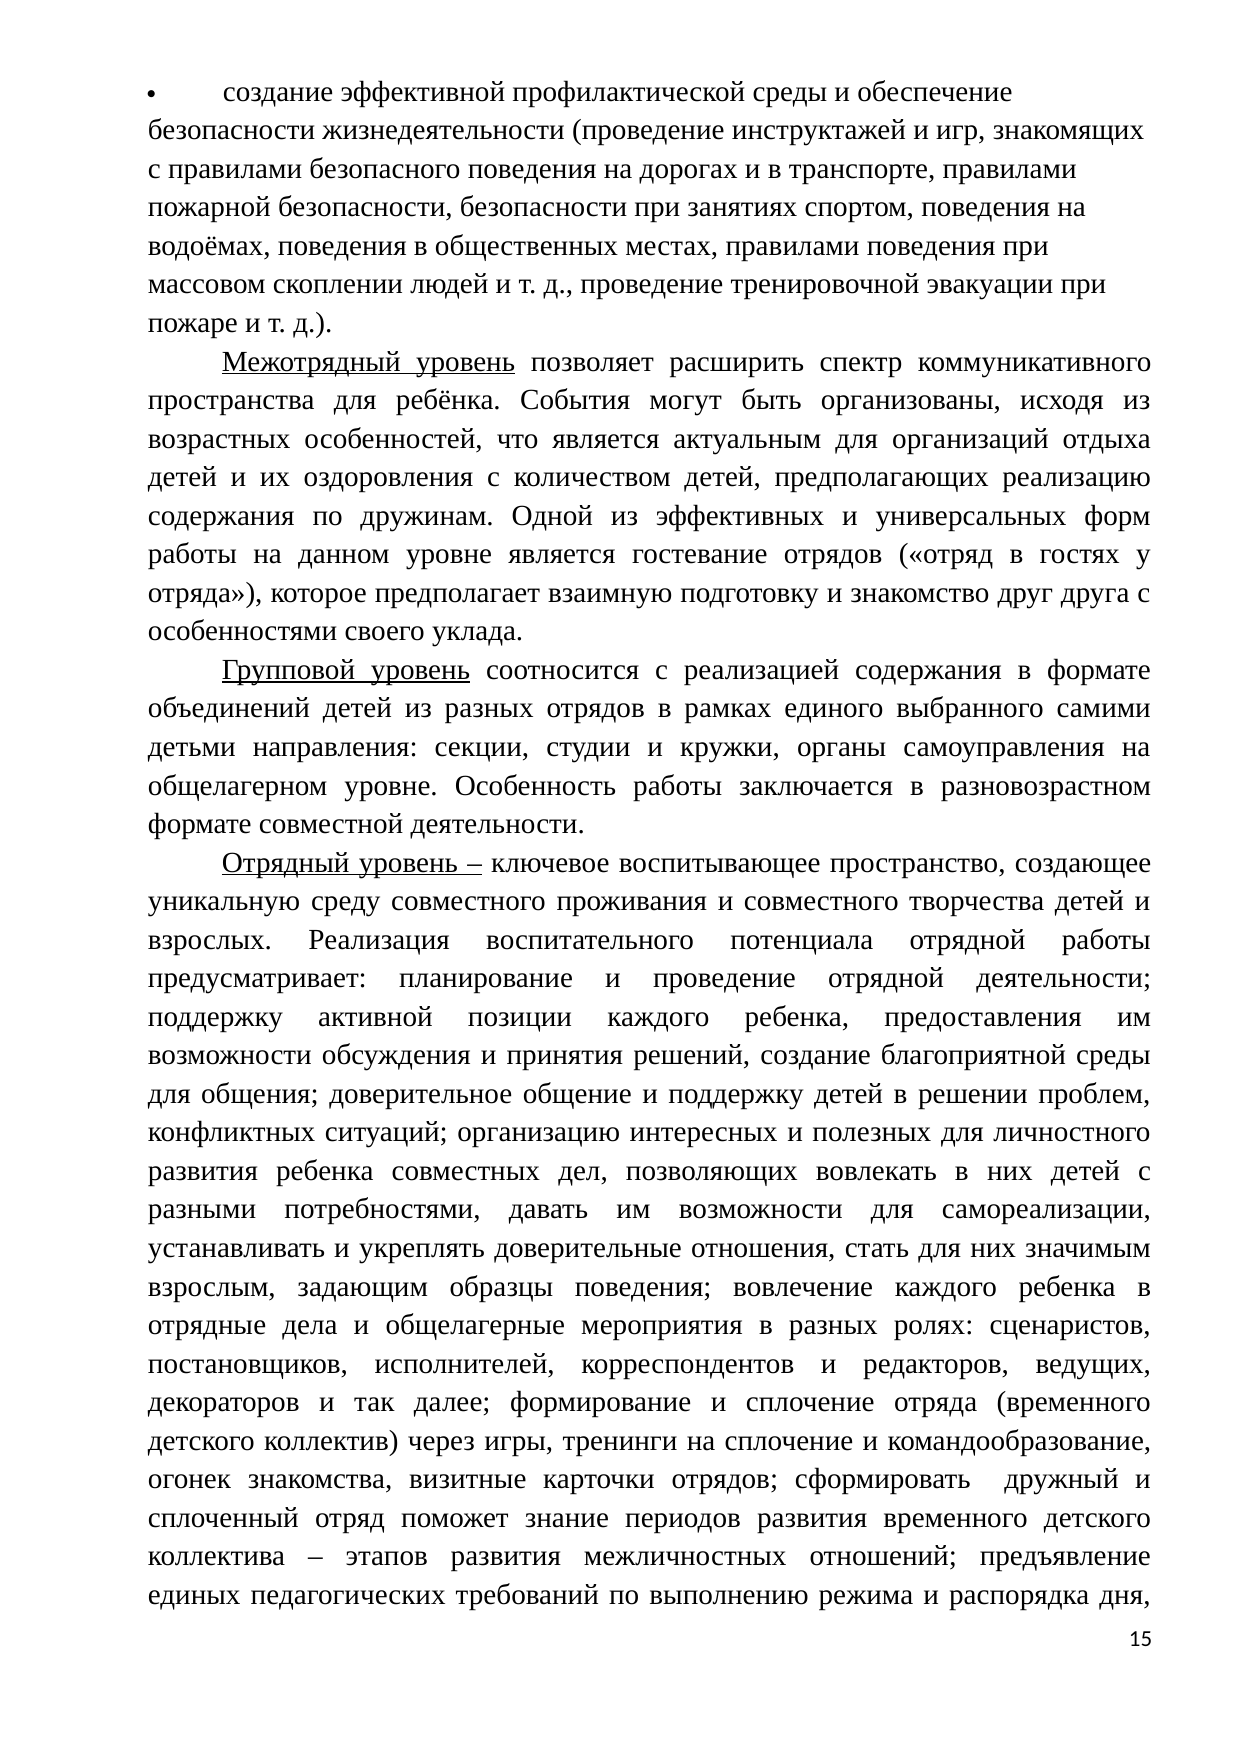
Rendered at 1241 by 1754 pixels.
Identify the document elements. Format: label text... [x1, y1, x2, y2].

text Групповой уровень соотносится с реализацией содержания в формате объединений детей из разных отрядов в рамках единого выбранного самими детьми направления: секции, студии и кружки, органы самоуправления на общелагерном уровне. Особенность работы заключается в разновозрастном формате совместной деятельности. [148, 652, 1152, 840]
list создание эффективной профилактической среды и обеспечение безопасности жизнедеятельности (проведение инструктажей и игр, знакомящих с правилами безопасного поведения на дорогах и в транспорте, правилами пожарной безопасности, безопасности при занятиях спортом, поведения на водоёмах, поведения в общественных местах, правилами поведения при массовом скоплении людей и т. д., проведение тренировочной эвакуации при пожаре и т. д.). [148, 74, 1152, 339]
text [148, 845, 1152, 1611]
text Межотрядный уровень позволяет расширить спектр коммуникативного пространства для ребёнка. События могут быть организованы, исходя из возрастных особенностей, что является актуальным для организаций отдыха детей и их оздоровления с количеством детей, предполагающих реализацию содержания по дружинам. Одной из эффективных и универсальных форм работы на данном уровне является гостевание отрядов («отряд в гостях у отряда»), которое предполагает взаимную подготовку и знакомство друг друга с особенностями своего уклада. [148, 344, 1152, 647]
